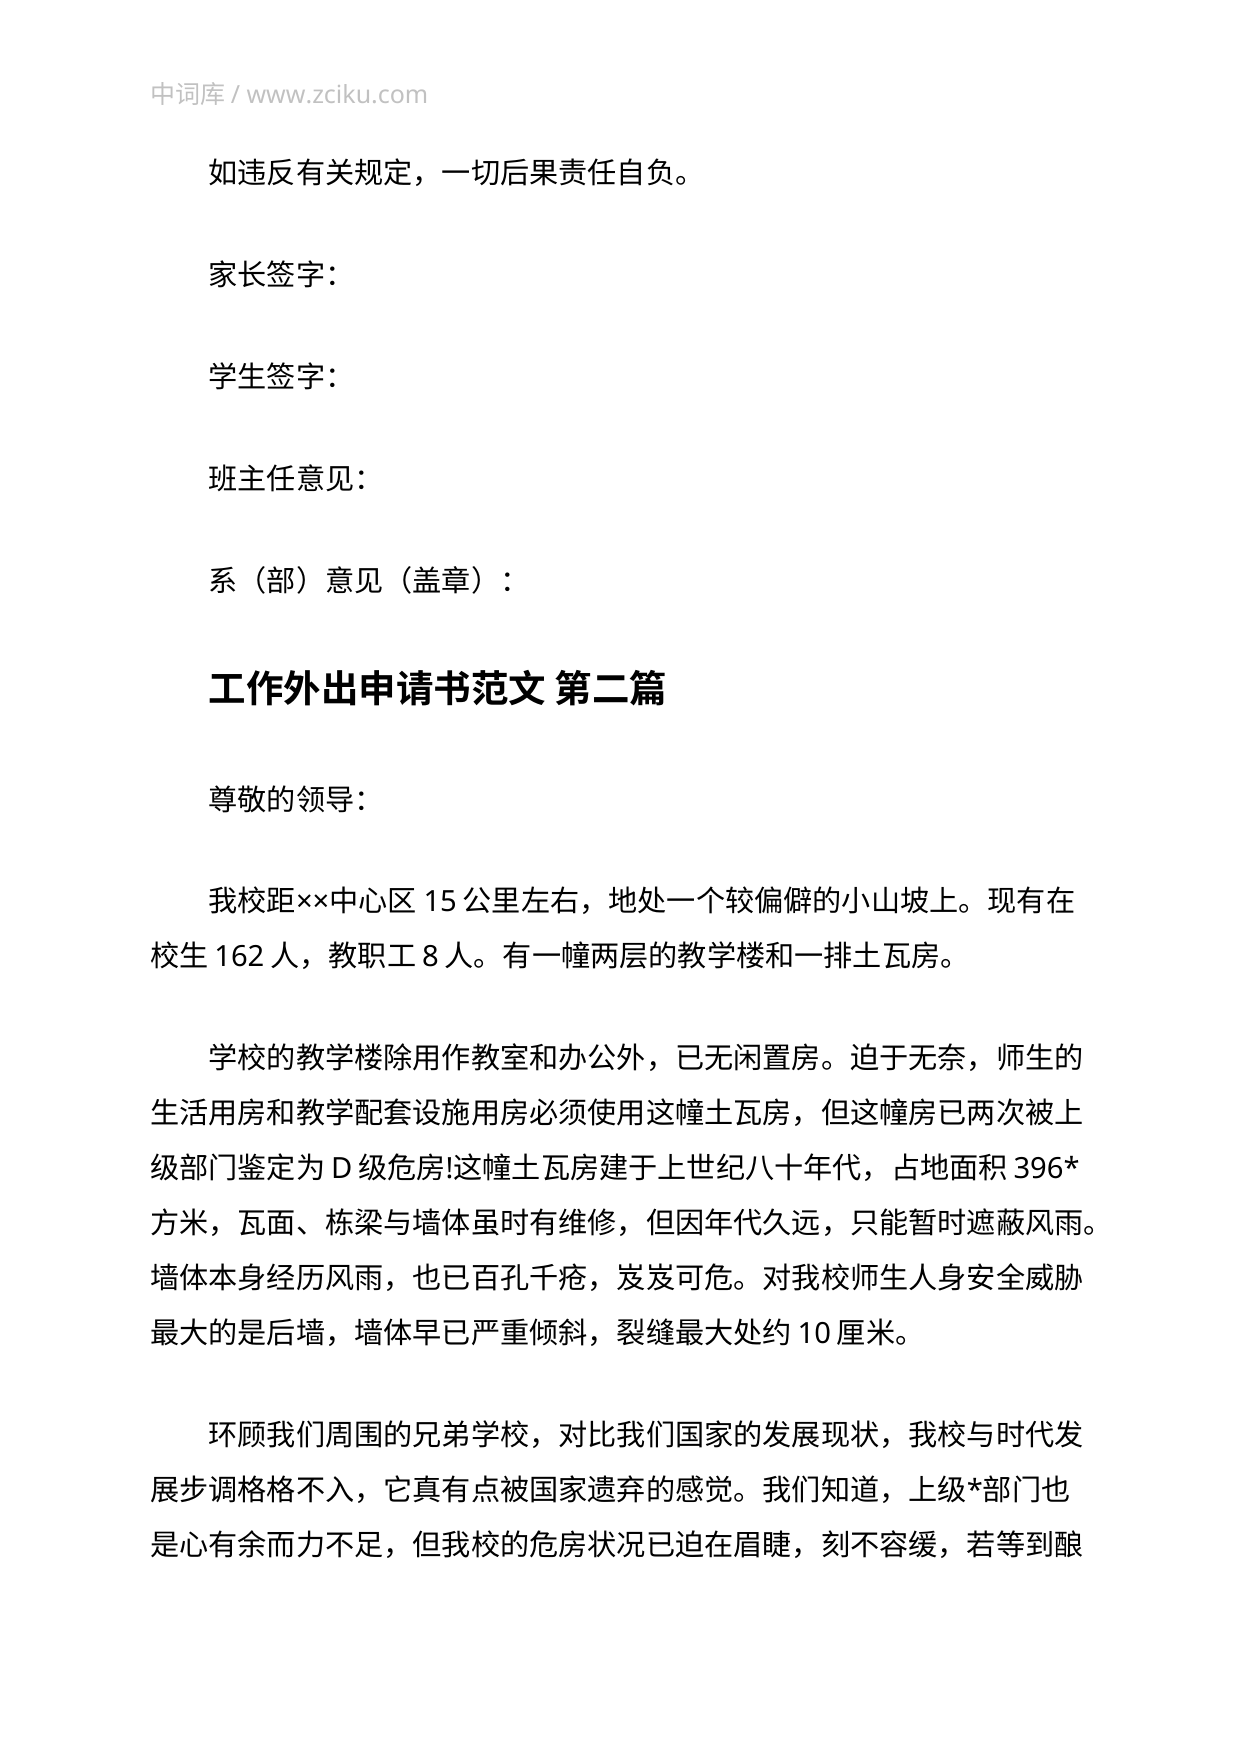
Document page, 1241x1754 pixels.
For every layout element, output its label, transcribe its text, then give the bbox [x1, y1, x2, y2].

text 学校的教学楼除用作教室和办公外，已无闲置房。迫于无奈，师生的生活用房和教学配套设施用房必须使用这幢土瓦房，但这幢房已两次被上级部门鉴定为D级危房!这幢土瓦房建于上世纪八十年代，占地面积396*方米，瓦面、栋梁与墙体虽时有维修，但因年代久远，只能暂时遮蔽风雨。墙体本身经历风雨，也已百孔千疮，岌岌可危。对我校师生人身安全威胁最大的是后墙，墙体早已严重倾斜，裂缝最大处约10厘米。 [150, 1035, 1090, 1352]
text 工作外出申请书范文 第二篇 [150, 659, 1090, 713]
text 系（部）意见（盖章）： [150, 557, 1090, 599]
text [150, 1412, 1090, 1564]
text 班主任意见： [150, 455, 1090, 498]
text 尊敬的领导： [150, 776, 1090, 818]
text 家长签字： [150, 252, 1090, 294]
text 学生签字： [150, 353, 1090, 396]
text 如违反有关规定，一切后果责任自负。 [150, 150, 1090, 192]
text 我校距××中心区 15公里左右，地处一个较偏僻的小山坡上。现有在校生162人，教职工8人。有一幢两层的教学楼和一排土瓦房。 [150, 878, 1090, 975]
